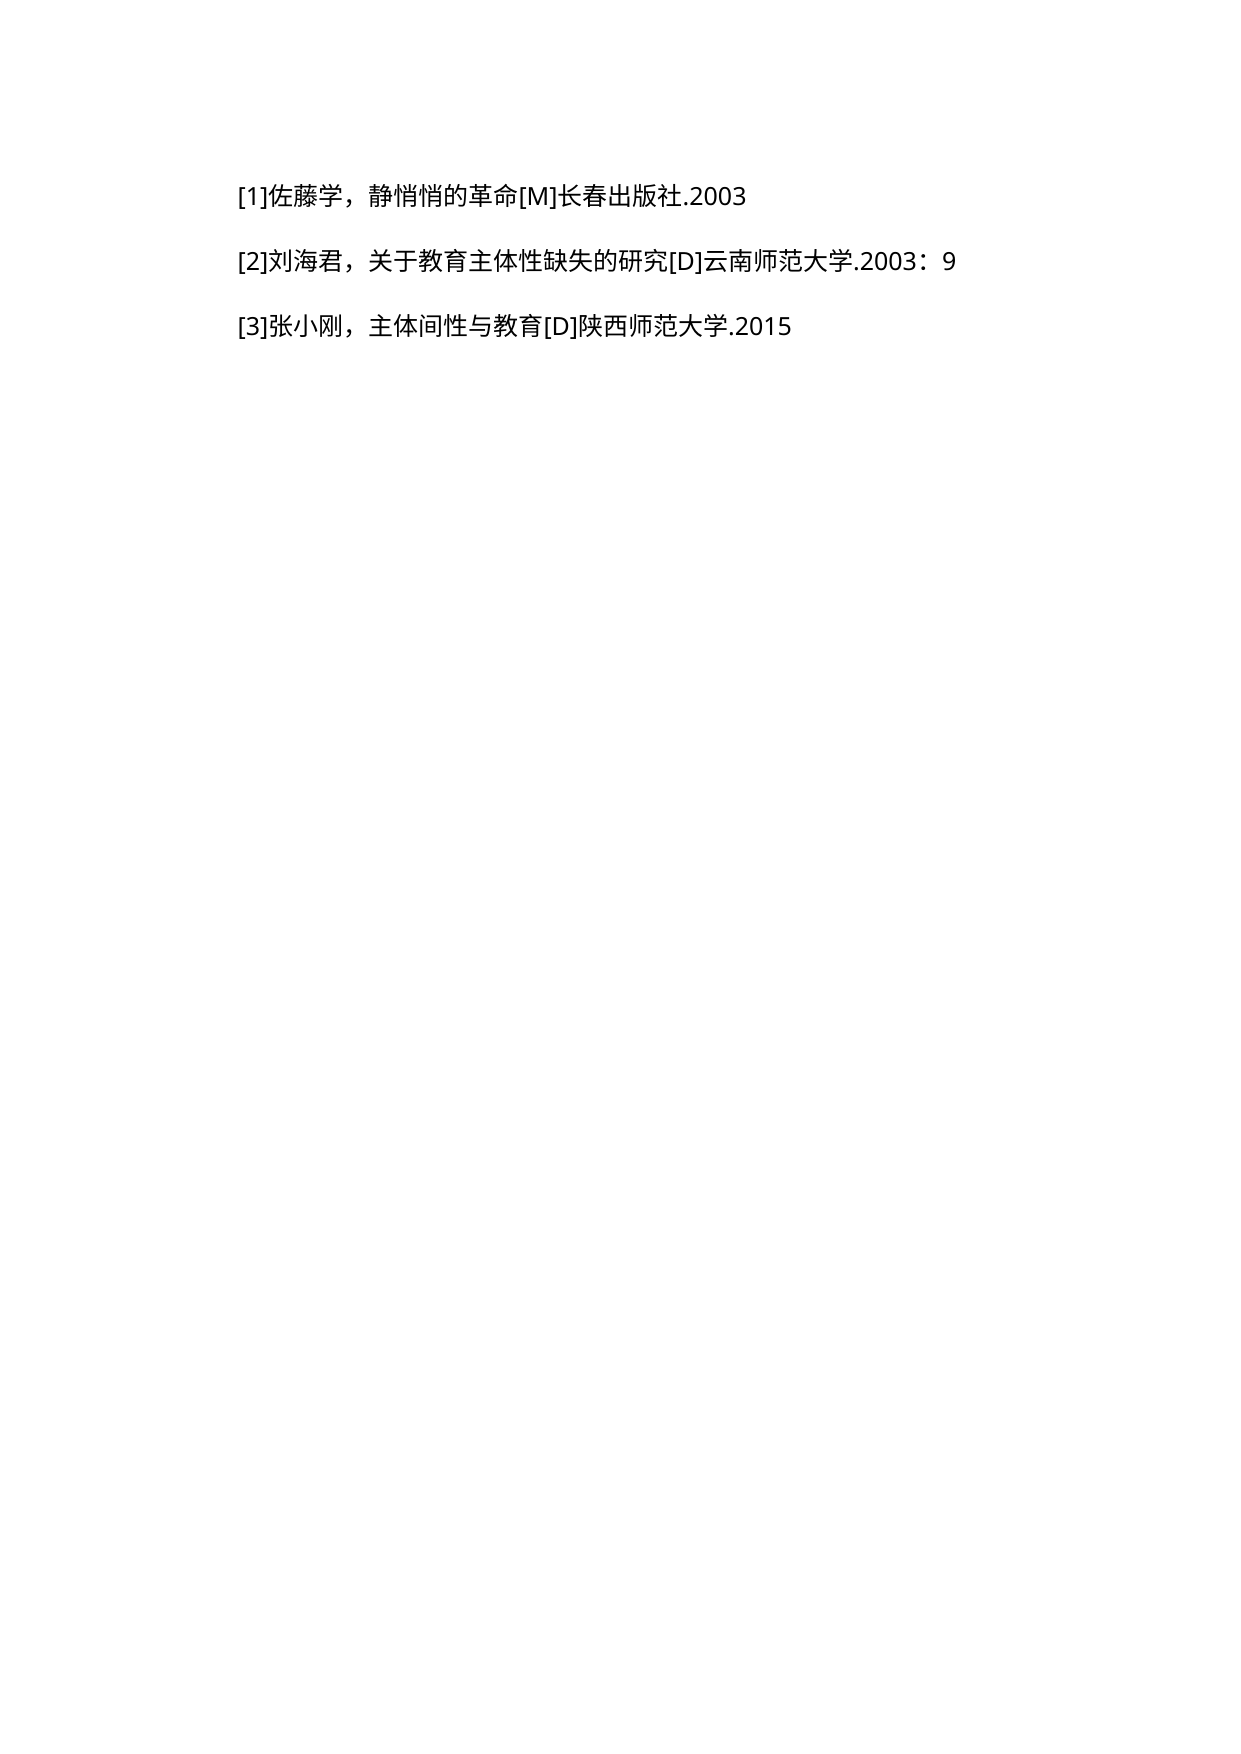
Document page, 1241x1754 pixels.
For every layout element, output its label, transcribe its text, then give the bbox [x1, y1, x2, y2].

text [3]张小刚，主体间性与教育[D]陕西师范大学.2015 [187, 292, 1053, 357]
text [2]刘海君，关于教育主体性缺失的研究[D]云南师范大学.2003：9 [187, 227, 1053, 292]
text [1]佐藤学，静悄悄的革命[M]长春出版社.2003 [187, 162, 1053, 227]
